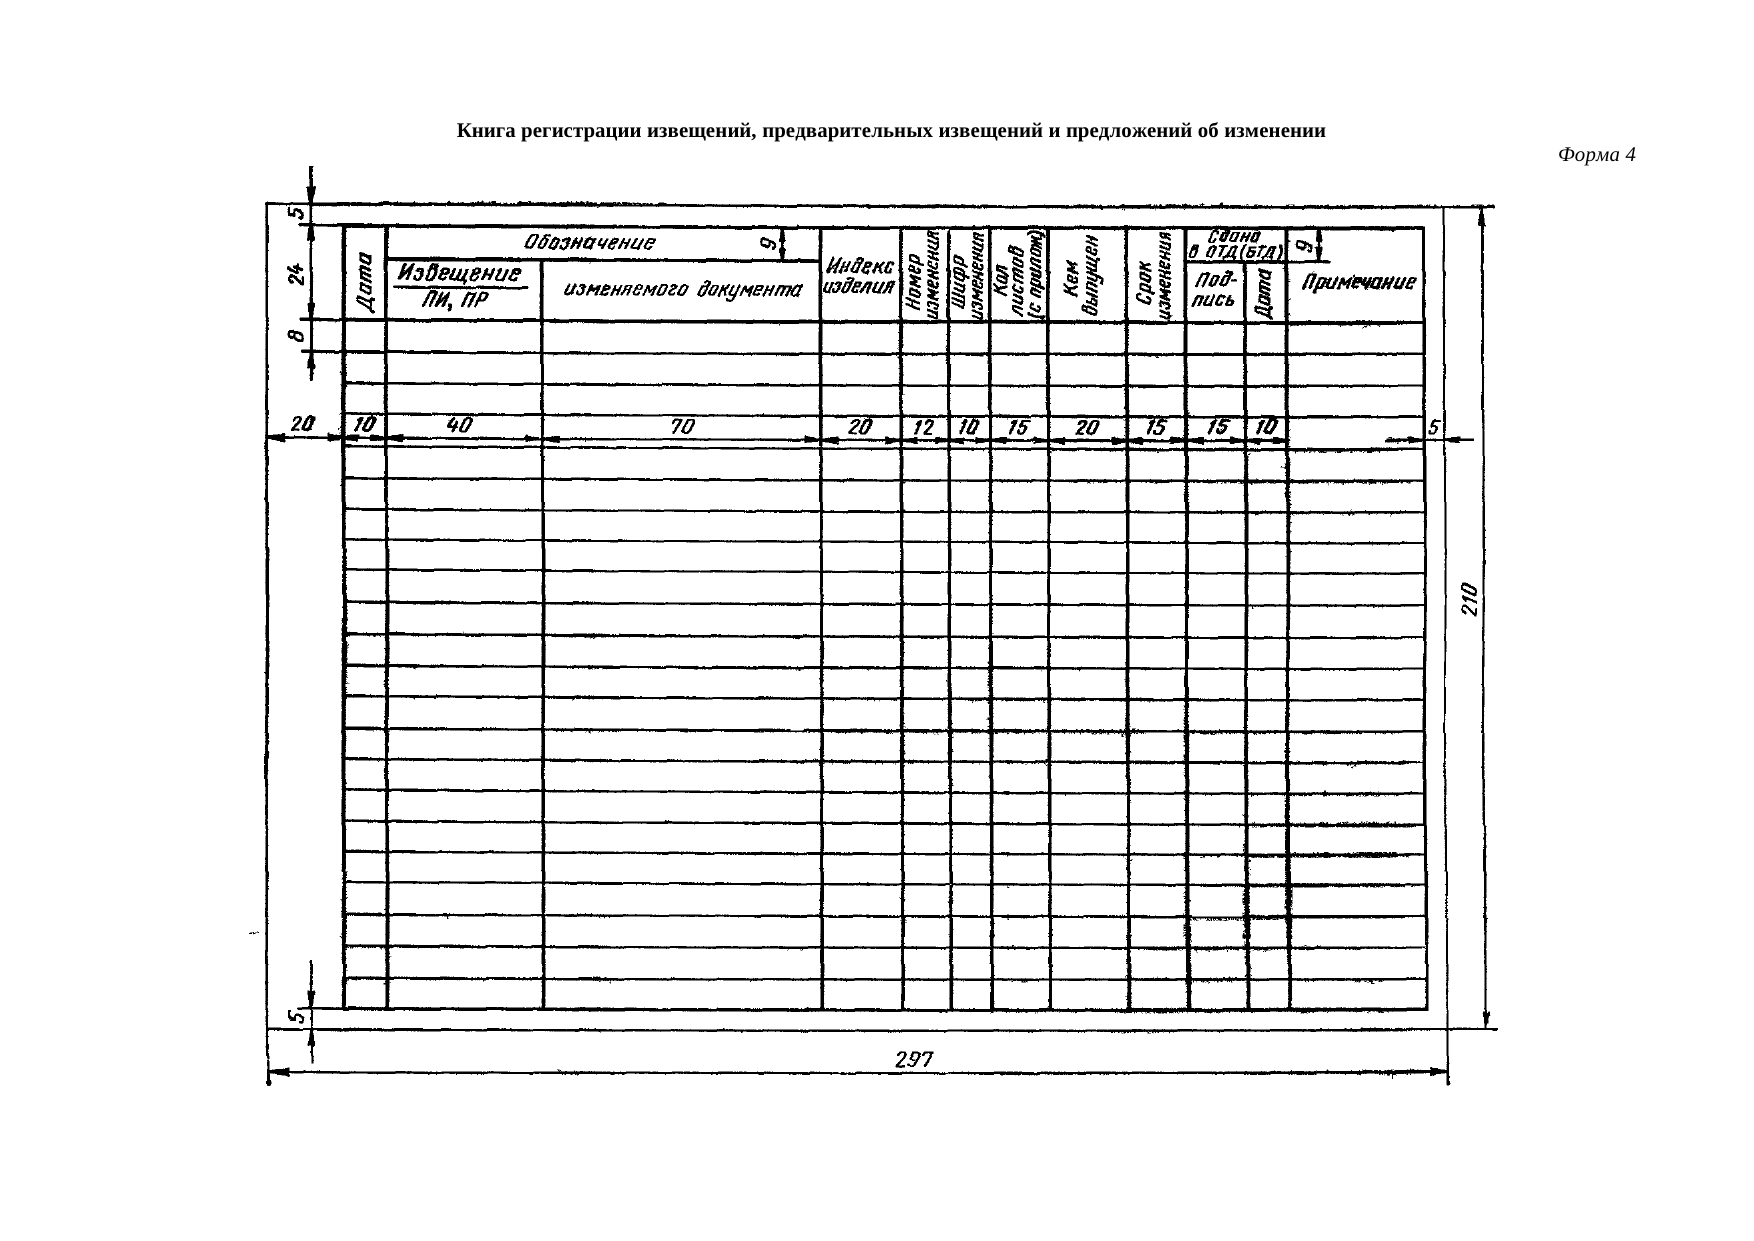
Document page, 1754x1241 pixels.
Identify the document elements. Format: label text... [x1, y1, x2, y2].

picture [247, 166, 1507, 1092]
text Книга регистрации извещений, предварительных извещений и предложений об изменении [118, 118, 1636, 142]
text Форма 4 [118, 142, 1636, 166]
